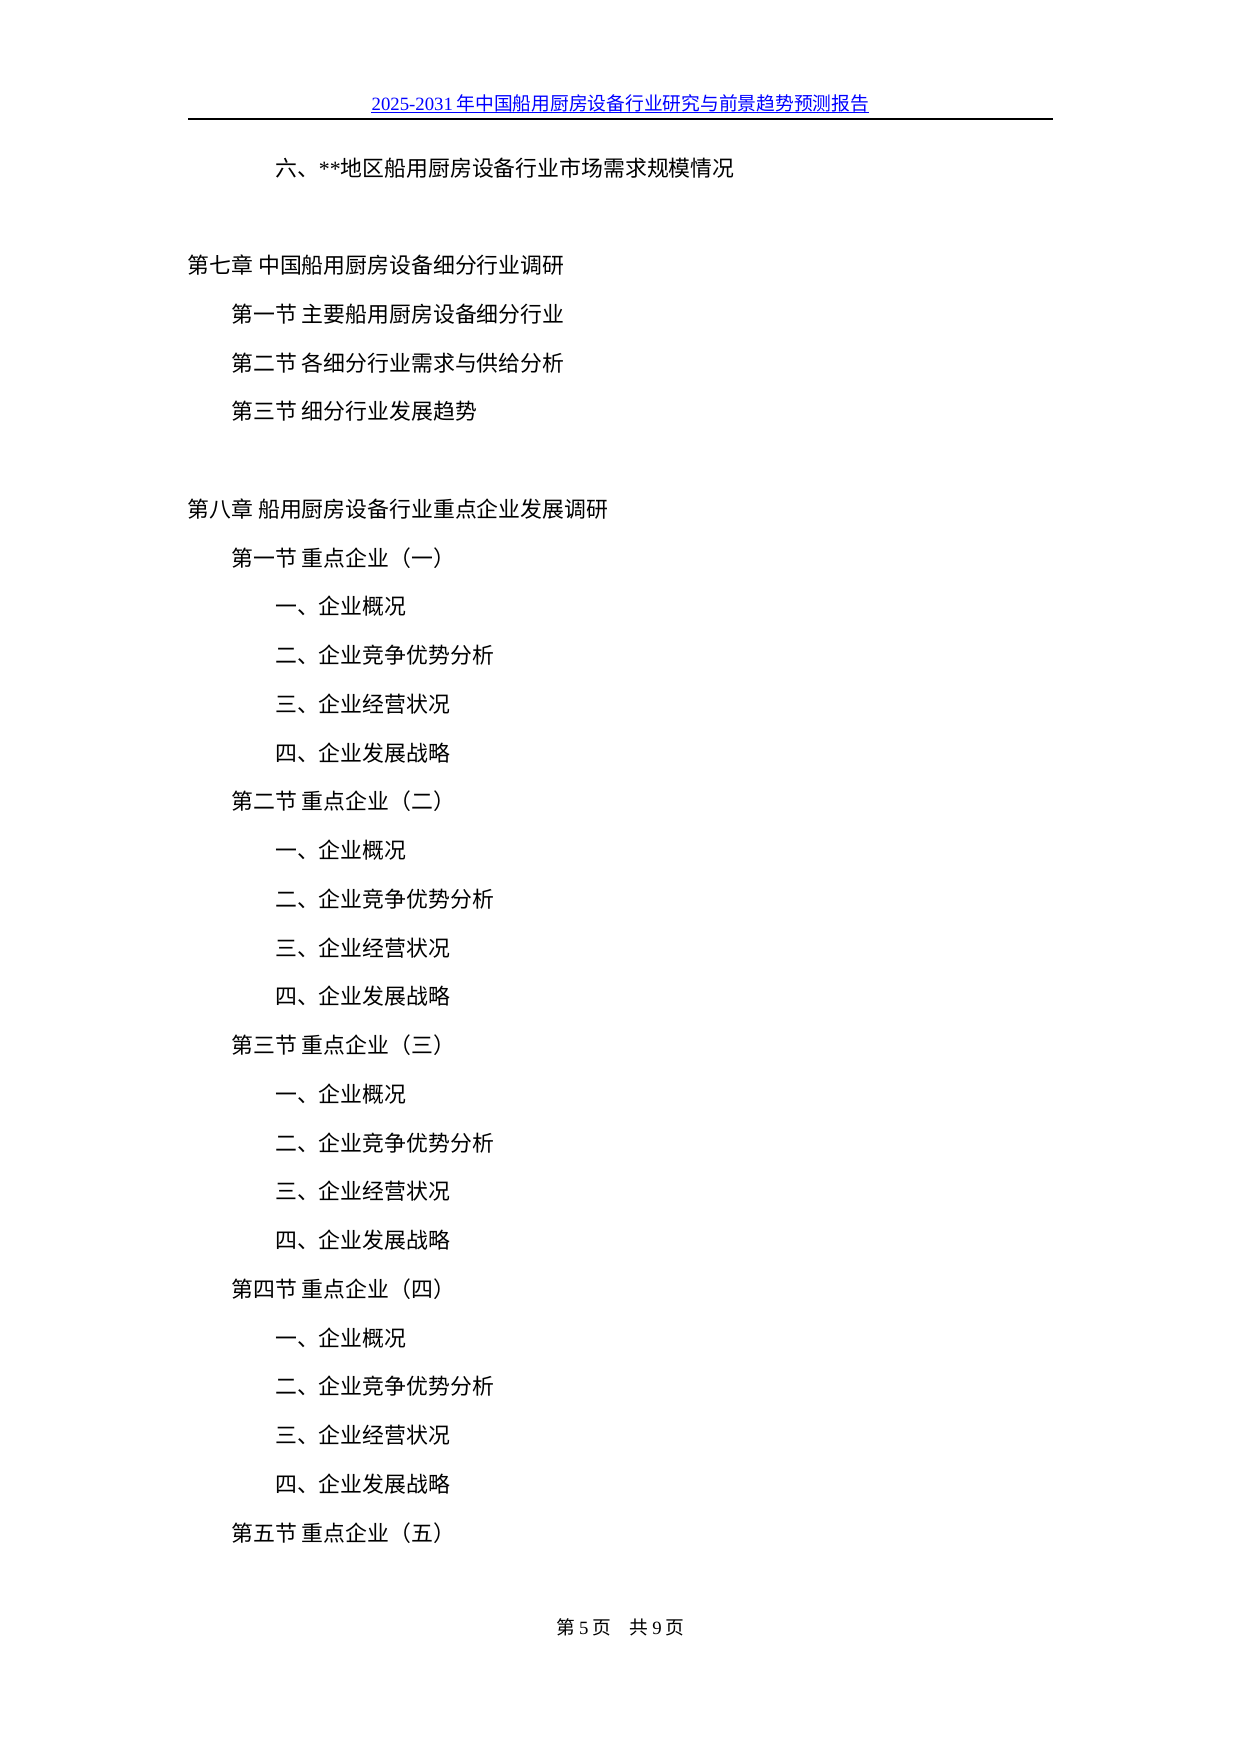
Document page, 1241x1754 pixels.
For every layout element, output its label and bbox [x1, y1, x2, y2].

text [187, 150, 1053, 1548]
